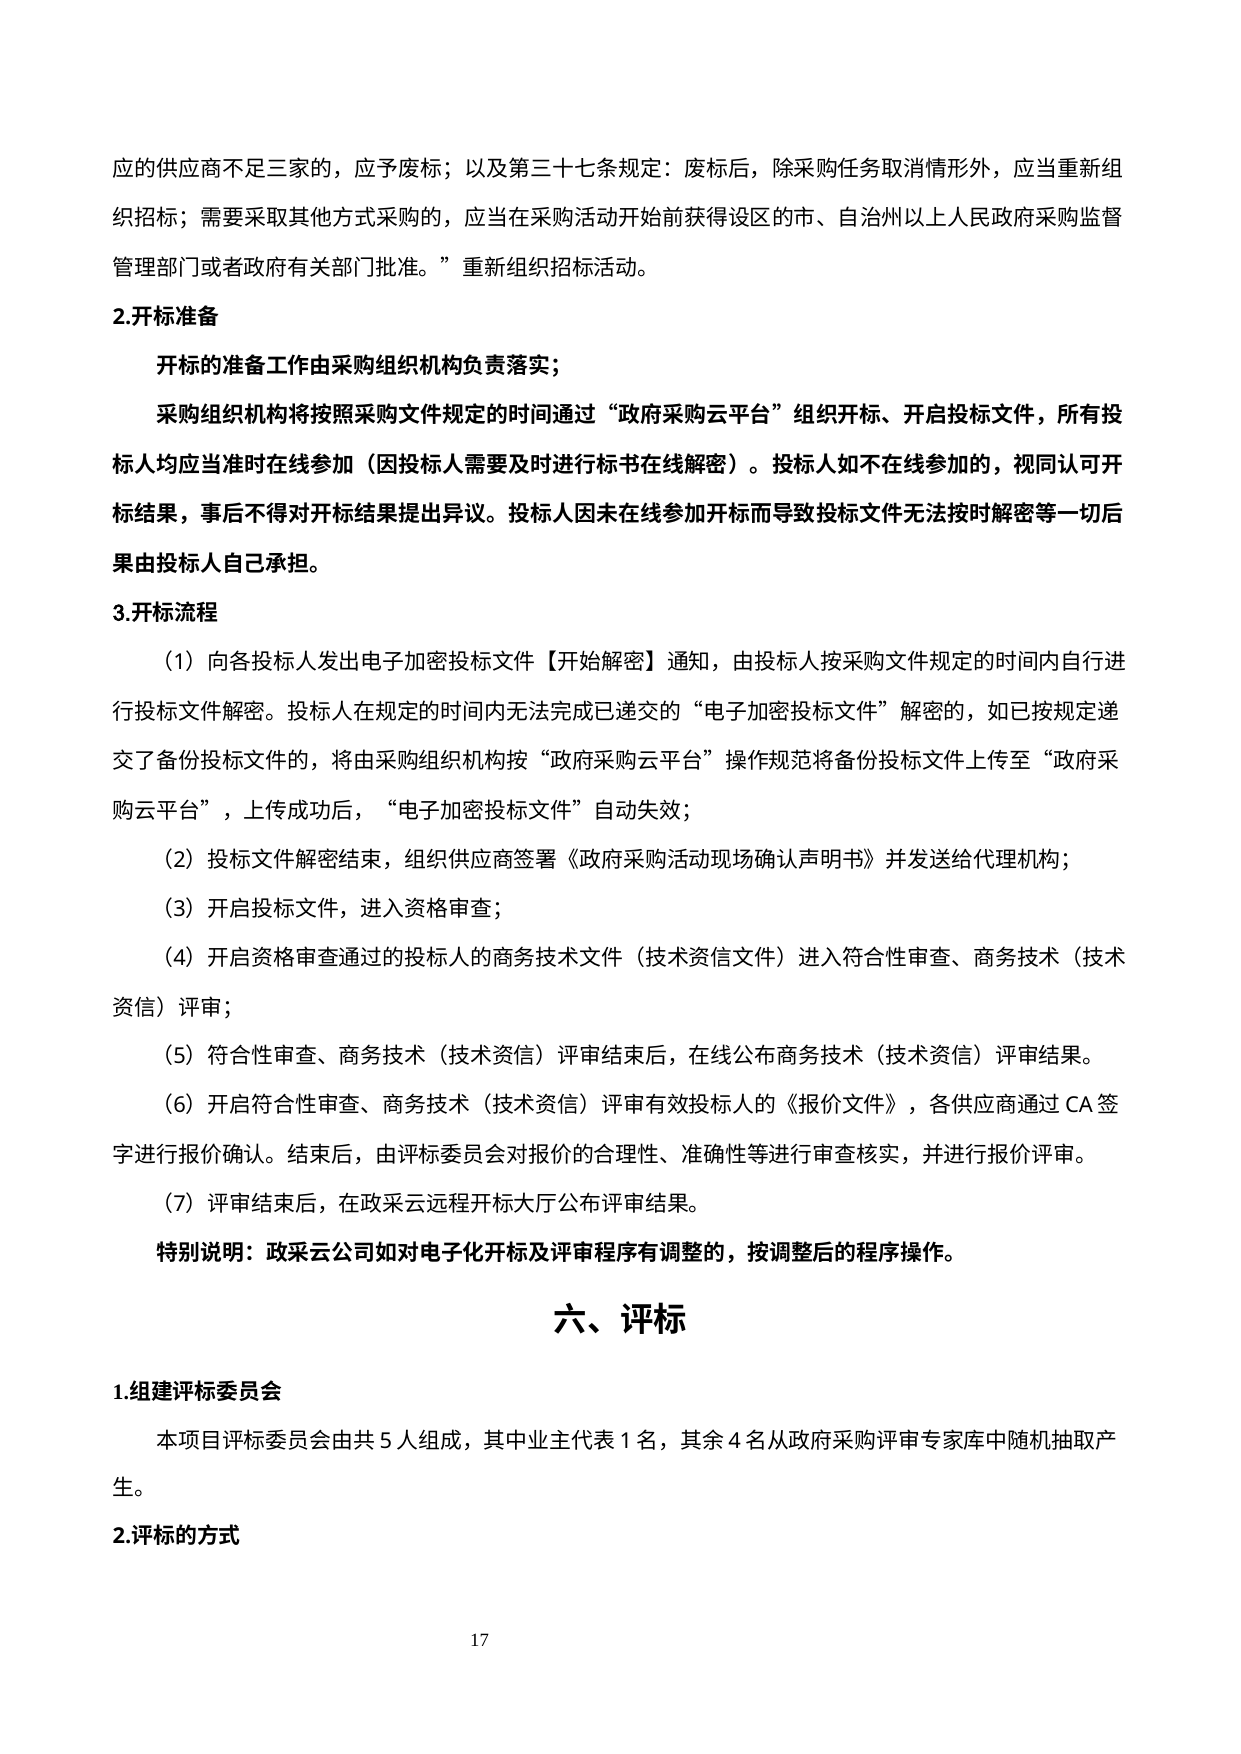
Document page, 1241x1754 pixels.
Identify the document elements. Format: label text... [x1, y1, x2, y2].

text （5）符合性审查、商务技术（技术资信）评审结束后，在线公布商务技术（技术资信）评审结果。 [112, 1038, 1128, 1071]
text 1.组建评标委员会 [112, 1374, 1128, 1407]
text 开标的准备工作由采购组织机构负责落实； [112, 347, 1128, 380]
text 3.开标流程 [112, 594, 1128, 627]
subtitle 六、评标 [112, 1283, 1128, 1349]
text （4）开启资格审查通过的投标人的商务技术文件（技术资信文件）进入符合性审查、商务技术（技术资信）评审； [112, 939, 1128, 1022]
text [112, 150, 1128, 282]
text 2.评标的方式 [112, 1518, 1128, 1549]
text （7）评审结束后，在政采云远程开标大厅公布评审结果。 [112, 1185, 1128, 1218]
text 2.开标准备 [112, 298, 1128, 331]
text （1）向各投标人发出电子加密投标文件【开始解密】通知，由投标人按采购文件规定的时间内自行进行投标文件解密。投标人在规定的时间内无法完成已递交的“电子加密投标文件”解密的，如已按规定递交了备份投标文件的，将由采购组织机构按“政府采购云平台”操作规范将备份投标文件上传至“政府采购云平台”，上传成功后，“电子加密投标文件”自动失效； [112, 643, 1128, 825]
text （2）投标文件解密结束，组织供应商签署《政府采购活动现场确认声明书》并发送给代理机构； [112, 841, 1128, 874]
text （3）开启投标文件，进入资格审查； [112, 890, 1128, 923]
text 特别说明：政采云公司如对电子化开标及评审程序有调整的，按调整后的程序操作。 [112, 1234, 1128, 1267]
text （6）开启符合性审查、商务技术（技术资信）评审有效投标人的《报价文件》，各供应商通过CA签字进行报价确认。结束后，由评标委员会对报价的合理性、准确性等进行审查核实，并进行报价评审。 [112, 1087, 1128, 1169]
text 本项目评标委员会由共5人组成，其中业主代表1名，其余4名从政府采购评审专家库中随机抽取产生。 [112, 1423, 1128, 1502]
text 采购组织机构将按照采购文件规定的时间通过“政府采购云平台”组织开标、开启投标文件，所有投标人均应当准时在线参加（因投标人需要及时进行标书在线解密）。投标人如不在线参加的，视同认可开标结果，事后不得对开标结果提出异议。投标人因未在线参加开标而导致投标文件无法按时解密等一切后果由投标人自己承担。 [112, 396, 1128, 578]
